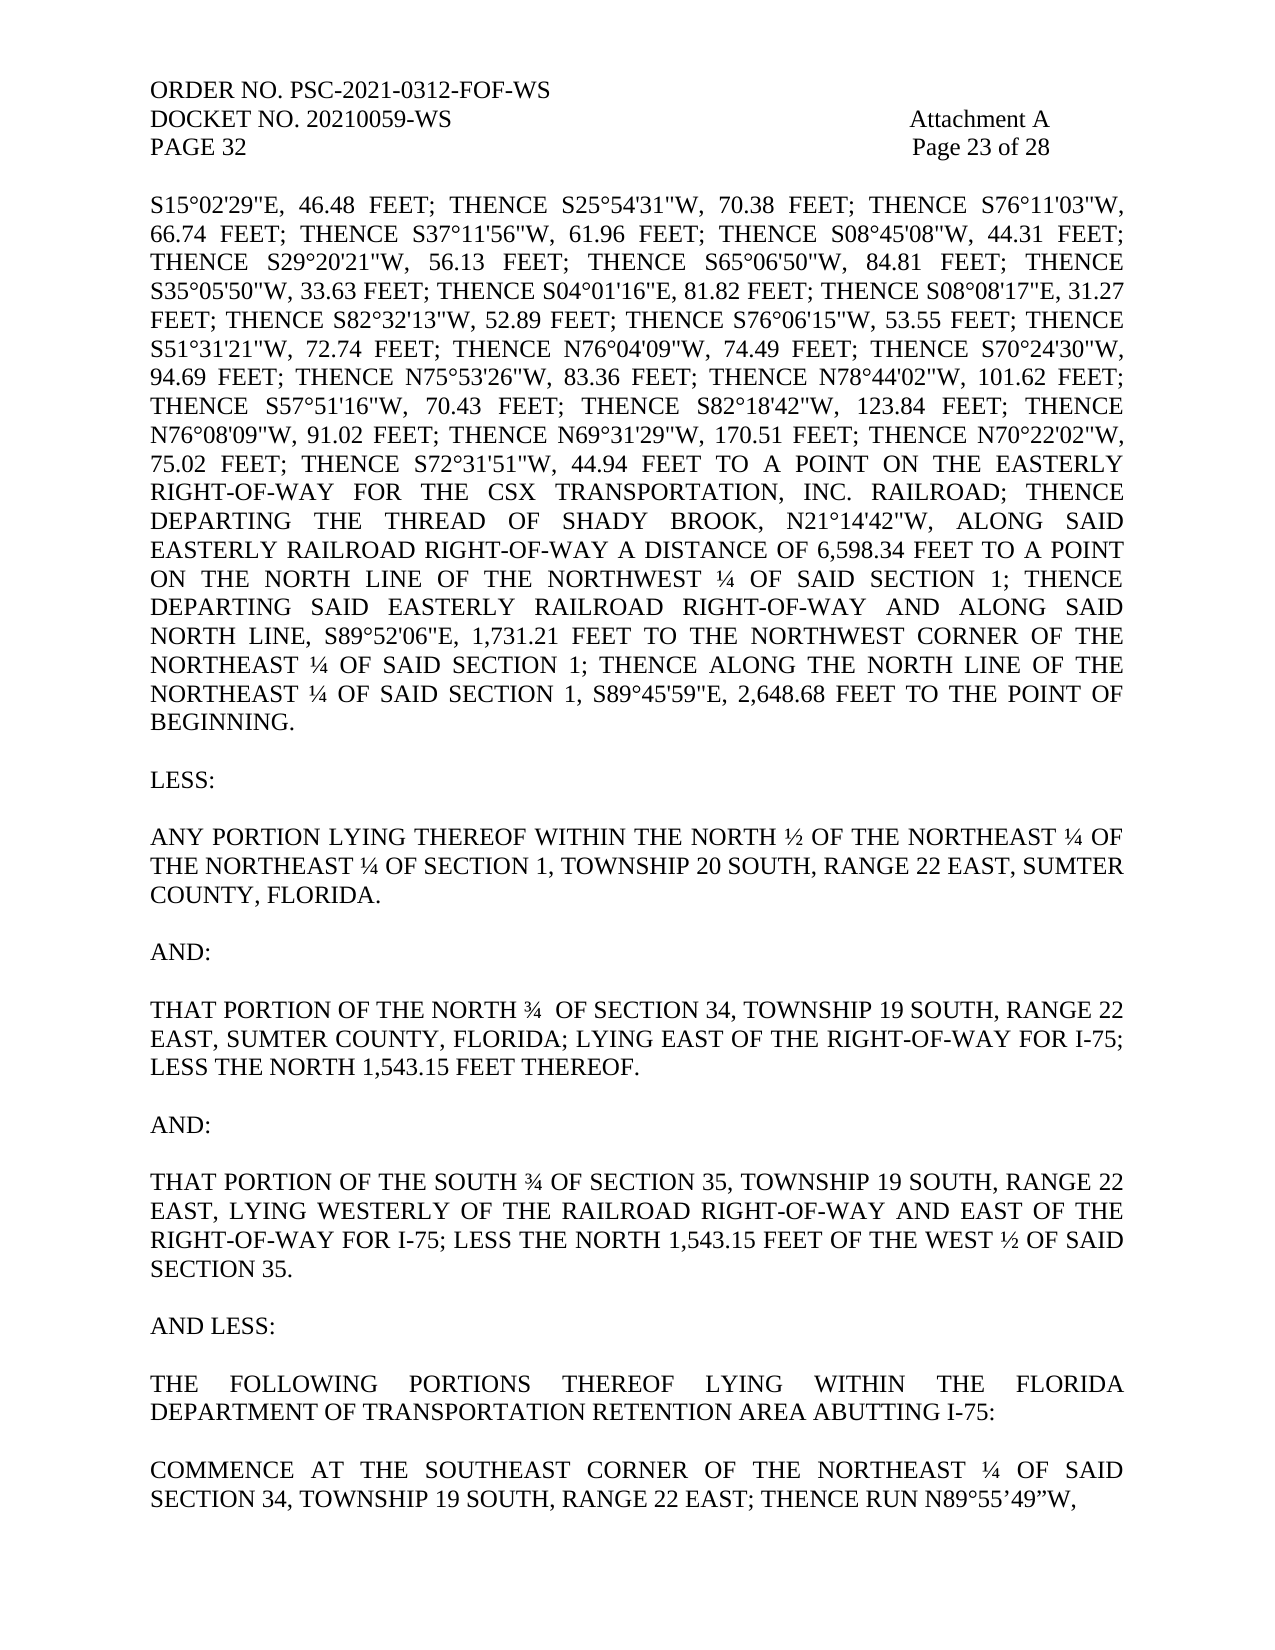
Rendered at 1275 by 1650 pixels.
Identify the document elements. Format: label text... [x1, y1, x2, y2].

text COMMENCE AT THE SOUTHEAST CORNER OF THE NORTHEAST ¼ OF SAID SECTION 34, TOWNSHIP 19 SOUTH, RANGE 22 EAST; THENCE RUN N89°55’49”W, [150, 1455, 1125, 1512]
text THE FOLLOWING PORTIONS THEREOF LYING WITHIN THE FLORIDA DEPARTMENT OF TRANSPORTATION RETENTION AREA ABUTTING I-75: [150, 1369, 1125, 1426]
text LESS: [150, 765, 1125, 794]
text THAT PORTION OF THE SOUTH ¾ OF SECTION 35, TOWNSHIP 19 SOUTH, RANGE 22 EAST, LYING WESTERLY OF THE RAILROAD RIGHT-OF-WAY AND EAST OF THE RIGHT-OF-WAY FOR I-75; LESS THE NORTH 1,543.15 FEET OF THE WEST ½ OF SAID SECTION 35. [150, 1167, 1125, 1282]
text AND: [150, 1110, 1125, 1139]
text AND: [150, 937, 1125, 966]
text THAT PORTION OF THE NORTH ¾ OF SECTION 34, TOWNSHIP 19 SOUTH, RANGE 22 EAST, SUMTER COUNTY, FLORIDA; LYING EAST OF THE RIGHT-OF-WAY FOR I-75; LESS THE NORTH 1,543.15 FEET THEREOF. [150, 995, 1125, 1081]
text S15°02'29"E, 46.48 FEET; THENCE S25°54'31"W, 70.38 FEET; THENCE S76°11'03"W, 66.74 FEET; THENCE S37°11'56"W, 61.96 FEET; THENCE S08°45'08"W, 44.31 FEET; THENCE S29°20'21"W, 56.13 FEET; THENCE S65°06'50"W, 84.81 FEET; THENCE S35°05'50"W, 33.63 FEET; THENCE S04°01'16"E, 81.82 FEET; THENCE S08°08'17"E, 31.27 FEET; THENCE S82°32'13"W, 52.89 FEET; THENCE S76°06'15"W, 53.55 FEET; THENCE S51°31'21"W, 72.74 FEET; THENCE N76°04'09"W, 74.49 FEET; THENCE S70°24'30"W, 94.69 FEET; THENCE N75°53'26"W, 83.36 FEET; THENCE N78°44'02"W, 101.62 FEET; THENCE S57°51'16"W, 70.43 FEET; THENCE S82°18'42"W, 123.84 FEET; THENCE N76°08'09"W, 91.02 FEET; THENCE N69°31'29"W, 170.51 FEET; THENCE N70°22'02"W, 75.02 FEET; THENCE S72°31'51"W, 44.94 FEET TO A POINT ON THE EASTERLY RIGHT-OF-WAY FOR THE CSX TRANSPORTATION, INC. RAILROAD; THENCE DEPARTING THE THREAD OF SHADY BROOK, N21°14'42"W, ALONG SAID EASTERLY RAILROAD RIGHT-OF-WAY A DISTANCE OF 6,598.34 FEET TO A POINT ON THE NORTH LINE OF THE NORTHWEST ¼ OF SAID SECTION 1; THENCE DEPARTING SAID EASTERLY RAILROAD RIGHT-OF-WAY AND ALONG SAID NORTH LINE, S89°52'06"E, 1,731.21 FEET TO THE NORTHWEST CORNER OF THE NORTHEAST ¼ OF SAID SECTION 1; THENCE ALONG THE NORTH LINE OF THE NORTHEAST ¼ OF SAID SECTION 1, S89°45'59"E, 2,648.68 FEET TO THE POINT OF BEGINNING. [150, 190, 1125, 736]
text AND LESS: [150, 1311, 1125, 1340]
text ANY PORTION LYING THEREOF WITHIN THE NORTH ½ OF THE NORTHEAST ¼ OF THE NORTHEAST ¼ OF SECTION 1, TOWNSHIP 20 SOUTH, RANGE 22 EAST, SUMTER COUNTY, FLORIDA. [150, 822, 1125, 909]
